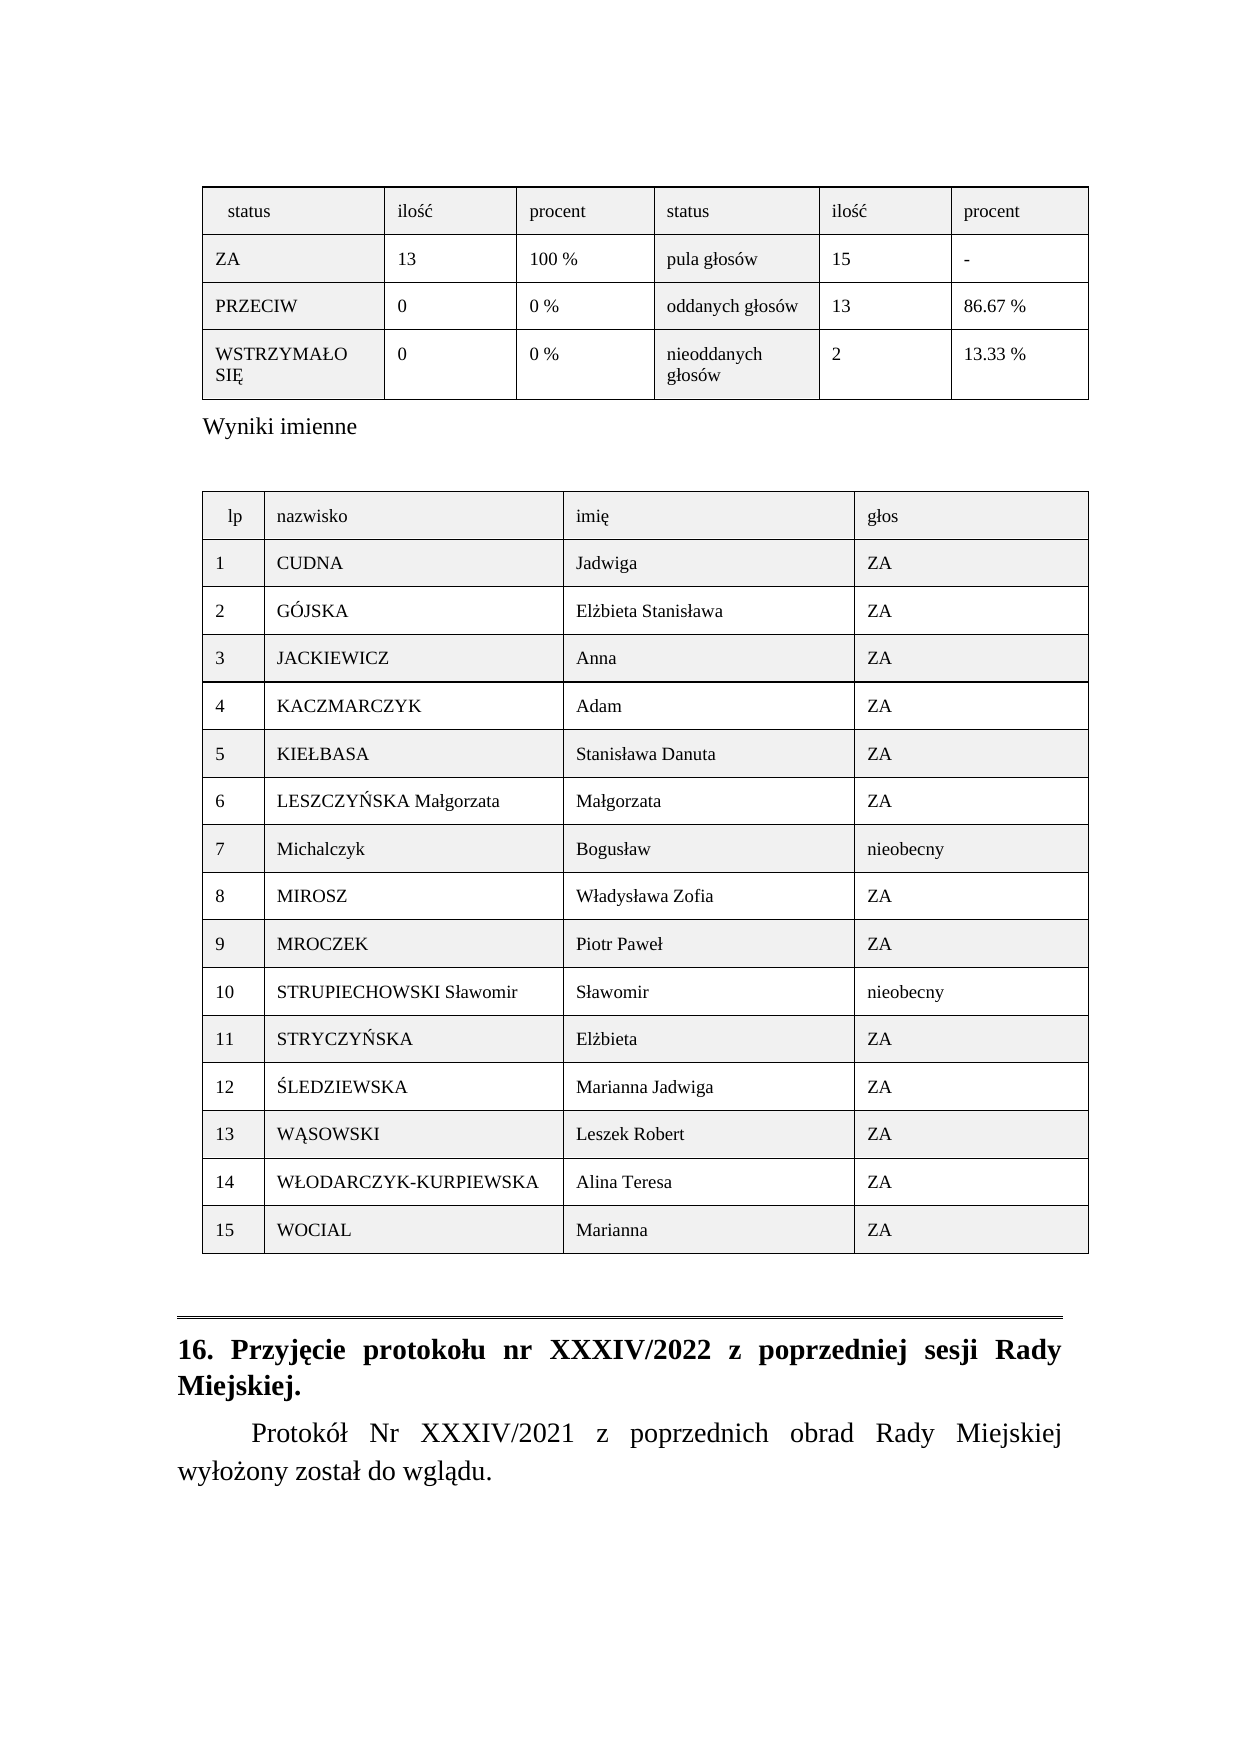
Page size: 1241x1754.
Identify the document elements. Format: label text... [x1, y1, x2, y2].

table_cell KACZMARCZYK [265, 683, 563, 729]
table_cell 4 [203, 683, 264, 729]
table_cell 13 [385, 235, 516, 282]
table_cell 86.67 % [952, 283, 1088, 329]
text Protokół Nr XXXIV/2021 z poprzednich obrad Rady Miejskiej wyłożony został do wglądu. [177, 1417, 1063, 1486]
table_cell STRUPIECHOWSKI Sławomir [265, 968, 563, 1014]
table_cell 10 [203, 968, 264, 1014]
table_cell ZA [203, 235, 384, 282]
table_cell ZA [855, 635, 1088, 681]
table_cell Anna [564, 635, 854, 681]
table_cell nieobecny [855, 968, 1088, 1014]
table_header imię [564, 492, 854, 538]
table_cell 15 [820, 235, 951, 282]
table_cell ŚLEDZIEWSKA [265, 1063, 563, 1110]
table_cell 1 [203, 540, 264, 586]
table_header procent [952, 188, 1088, 234]
table_cell 13.33 % [952, 330, 1088, 398]
table_cell Władysława Zofia [564, 873, 854, 919]
table_cell KIEŁBASA [265, 730, 563, 777]
table_cell Stanisława Danuta [564, 730, 854, 777]
table_cell ZA [855, 1111, 1088, 1157]
table_cell Jadwiga [564, 540, 854, 586]
table_cell 15 [203, 1206, 264, 1253]
table_cell Elżbieta [564, 1016, 854, 1062]
table_cell oddanych głosów [655, 283, 819, 329]
table_cell JACKIEWICZ [265, 635, 563, 681]
table_cell 11 [203, 1016, 264, 1062]
table_header procent [517, 188, 654, 234]
table_cell nieoddanych głosów [655, 330, 819, 398]
table_cell 9 [203, 920, 264, 967]
table_cell pula głosów [655, 235, 819, 282]
table_cell Sławomir [564, 968, 854, 1014]
table_header ilość [385, 188, 516, 234]
table_header ilość [820, 188, 951, 234]
table_cell 14 [203, 1159, 264, 1205]
table_cell 100 % [517, 235, 654, 282]
table_cell 3 [203, 635, 264, 681]
table_cell ZA [855, 1206, 1088, 1253]
table_cell Marianna Jadwiga [564, 1063, 854, 1110]
table_cell MROCZEK [265, 920, 563, 967]
table_cell LESZCZYŃSKA Małgorzata [265, 778, 563, 824]
table_cell PRZECIW [203, 283, 384, 329]
table_cell ZA [855, 920, 1088, 967]
table_cell Elżbieta Stanisława [564, 587, 854, 634]
table_header głos [855, 492, 1088, 538]
table_cell ZA [855, 683, 1088, 729]
table_cell Marianna [564, 1206, 854, 1253]
table_cell ZA [855, 730, 1088, 777]
table_cell 8 [203, 873, 264, 919]
table_header status [203, 188, 384, 234]
table_cell Michalczyk [265, 825, 563, 872]
table_cell WOCIAL [265, 1206, 563, 1253]
table_cell 0 % [517, 330, 654, 398]
table_cell 0 [385, 330, 516, 398]
table_cell ZA [855, 1016, 1088, 1062]
table_cell ZA [855, 1159, 1088, 1205]
table_cell 13 [820, 283, 951, 329]
table_cell Małgorzata [564, 778, 854, 824]
table_cell 6 [203, 778, 264, 824]
table_cell ZA [855, 1063, 1088, 1110]
table_cell 13 [203, 1111, 264, 1157]
table_cell CUDNA [265, 540, 563, 586]
table_cell STRYCZYŃSKA [265, 1016, 563, 1062]
table_cell Alina Teresa [564, 1159, 854, 1205]
table_cell GÓJSKA [265, 587, 563, 634]
table_cell nieobecny [855, 825, 1088, 872]
text Wyniki imienne [202, 412, 1038, 439]
table_cell ZA [855, 873, 1088, 919]
table_cell Adam [564, 683, 854, 729]
subtitle 16. Przyjęcie protokołu nr XXXIV/2022 z poprzedniej sesji Rady Miejskiej. [177, 1319, 1063, 1401]
table_cell Bogusław [564, 825, 854, 872]
table_cell 0 [385, 283, 516, 329]
table_cell 2 [820, 330, 951, 398]
table_cell - [952, 235, 1088, 282]
table_cell 2 [203, 587, 264, 634]
table_cell 0 % [517, 283, 654, 329]
table_cell ZA [855, 778, 1088, 824]
table_cell ZA [855, 587, 1088, 634]
table_cell 5 [203, 730, 264, 777]
table_cell Leszek Robert [564, 1111, 854, 1157]
table_cell 7 [203, 825, 264, 872]
table_cell MIROSZ [265, 873, 563, 919]
table_header lp [203, 492, 264, 538]
table_cell WSTRZYMAŁO SIĘ [203, 330, 384, 398]
table_cell WŁODARCZYK-KURPIEWSKA [265, 1159, 563, 1205]
table_header status [655, 188, 819, 234]
table_cell 12 [203, 1063, 264, 1110]
table_cell Piotr Paweł [564, 920, 854, 967]
table_header nazwisko [265, 492, 563, 538]
table_cell WĄSOWSKI [265, 1111, 563, 1157]
table_cell ZA [855, 540, 1088, 586]
